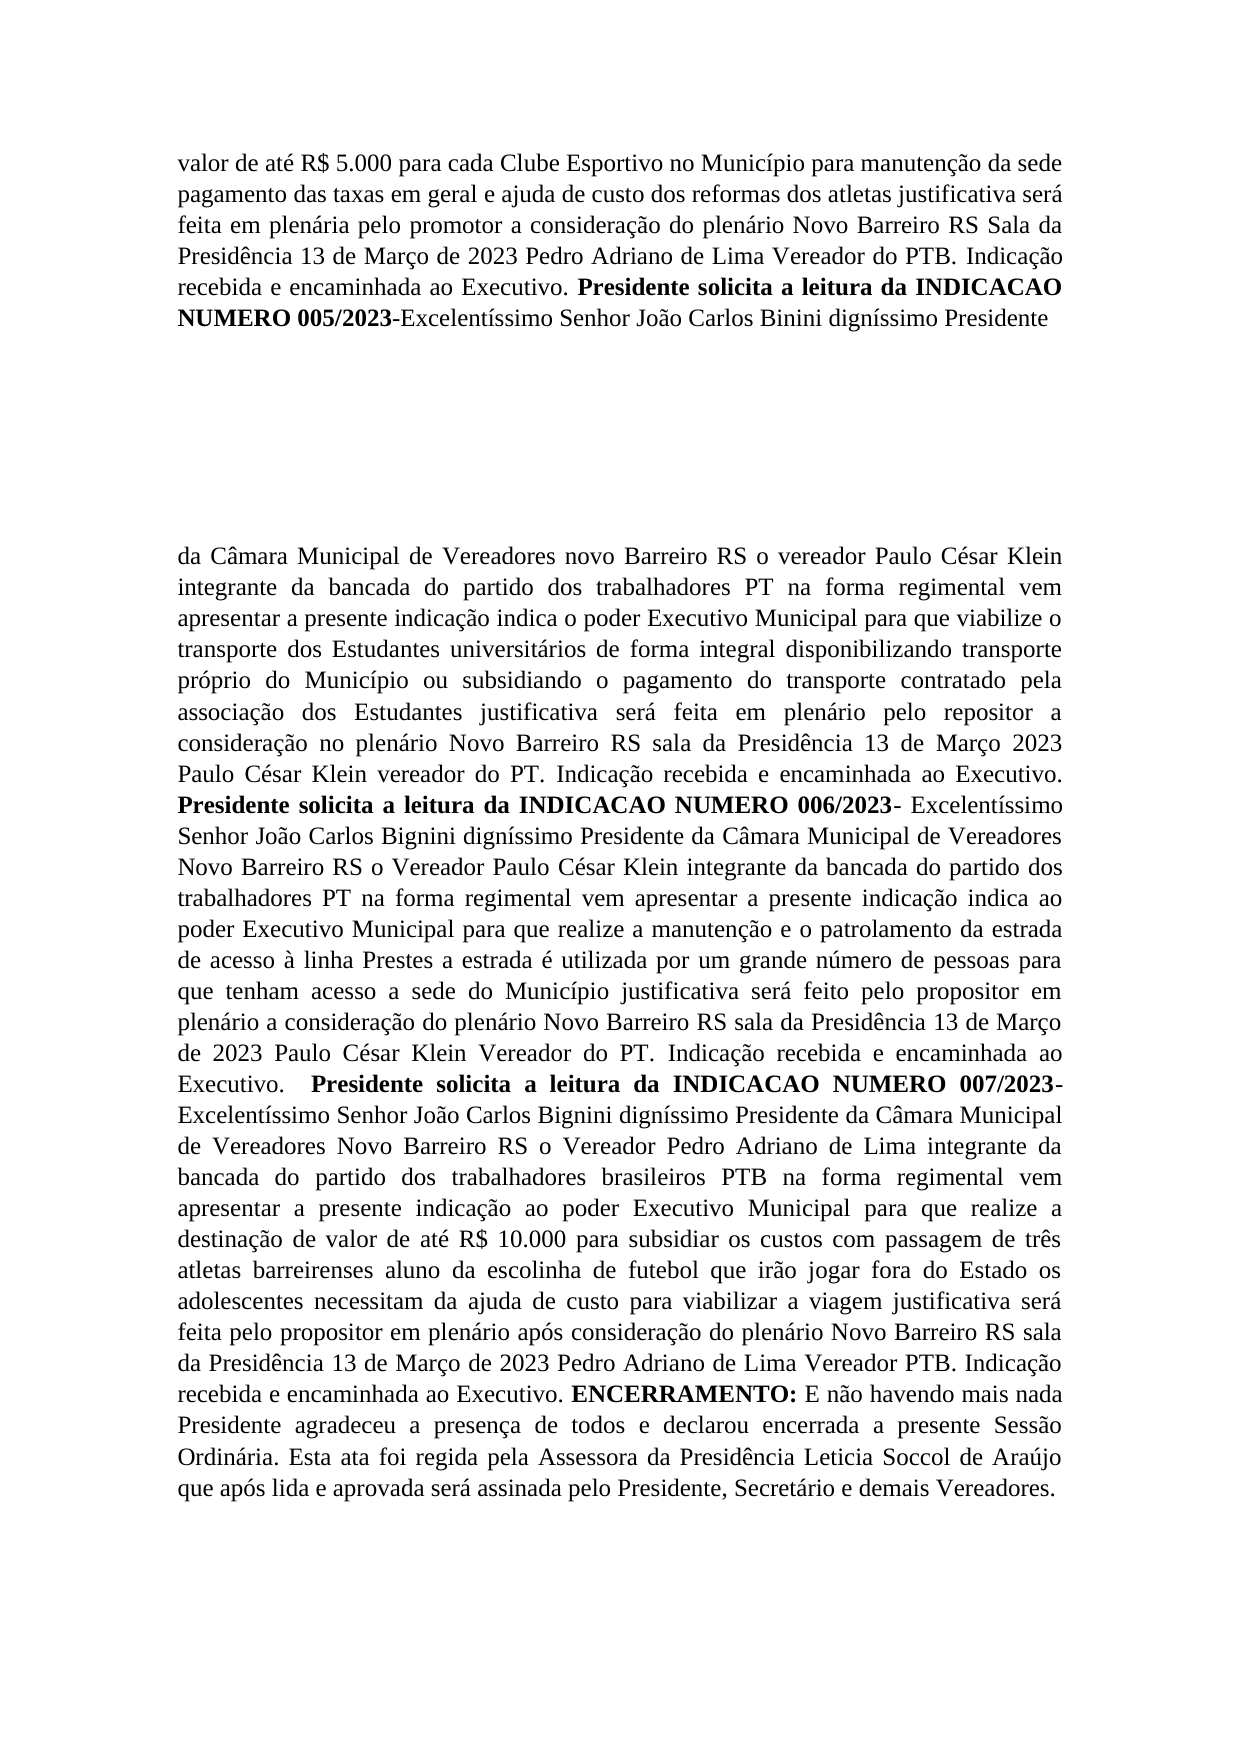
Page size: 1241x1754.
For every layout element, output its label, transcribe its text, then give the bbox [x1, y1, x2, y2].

text da Câmara Municipal de Vereadores novo Barreiro RS o vereador Paulo César Klein integrante da bancada do partido dos trabalhadores PT na forma regimental vem apresentar a presente indicação indica o poder Executivo Municipal para que viabilize o transporte dos Estudantes universitários de forma integral disponibilizando transporte próprio do Município ou subsidiando o pagamento do transporte contratado pela associação dos Estudantes justificativa será feita em plenário pelo repositor a consideração no plenário Novo Barreiro RS sala da Presidência 13 de Março 2023 Paulo César Klein vereador do PT. Indicação recebida e encaminhada ao Executivo. Presidente solicita a leitura da INDICACAO NUMERO 006/2023- Excelentíssimo Senhor João Carlos Bignini digníssimo Presidente da Câmara Municipal de Vereadores Novo Barreiro RS o Vereador Paulo César Klein integrante da bancada do partido dos trabalhadores PT na forma regimental vem apresentar a presente indicação indica ao poder Executivo Municipal para que realize a manutenção e o patrolamento da estrada de acesso à linha Prestes a estrada é utilizada por um grande número de pessoas para que tenham acesso a sede do Município justificativa será feito pelo propositor em plenário a consideração do plenário Novo Barreiro RS sala da Presidência 13 de Março de 2023 Paulo César Klein Vereador do PT. Indicação recebida e encaminhada ao Executivo. Presidente solicita a leitura da INDICACAO NUMERO 007/2023- Excelentíssimo Senhor João Carlos Bignini digníssimo Presidente da Câmara Municipal de Vereadores Novo Barreiro RS o Vereador Pedro Adriano de Lima integrante da bancada do partido dos trabalhadores brasileiros PTB na forma regimental vem apresentar a presente indicação ao poder Executivo Municipal para que realize a destinação de valor de até R$ 10.000 para subsidiar os custos com passagem de três atletas barreirenses aluno da escolinha de futebol que irão jogar fora do Estado os adolescentes necessitam da ajuda de custo para viabilizar a viagem justificativa será feita pelo propositor em plenário após consideração do plenário Novo Barreiro RS sala da Presidência 13 de Março de 2023 Pedro Adriano de Lima Vereador PTB. Indicação recebida e encaminhada ao Executivo. ENCERRAMENTO: E não havendo mais nada Presidente agradeceu a presença de todos e declarou encerrada a presente Sessão Ordinária. Esta ata foi regida pela Assessora da Presidência Leticia Soccol de Araújo que após lida e aprovada será assinada pelo Presidente, Secretário e demais Vereadores. [177, 541, 1063, 1501]
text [177, 148, 1063, 332]
